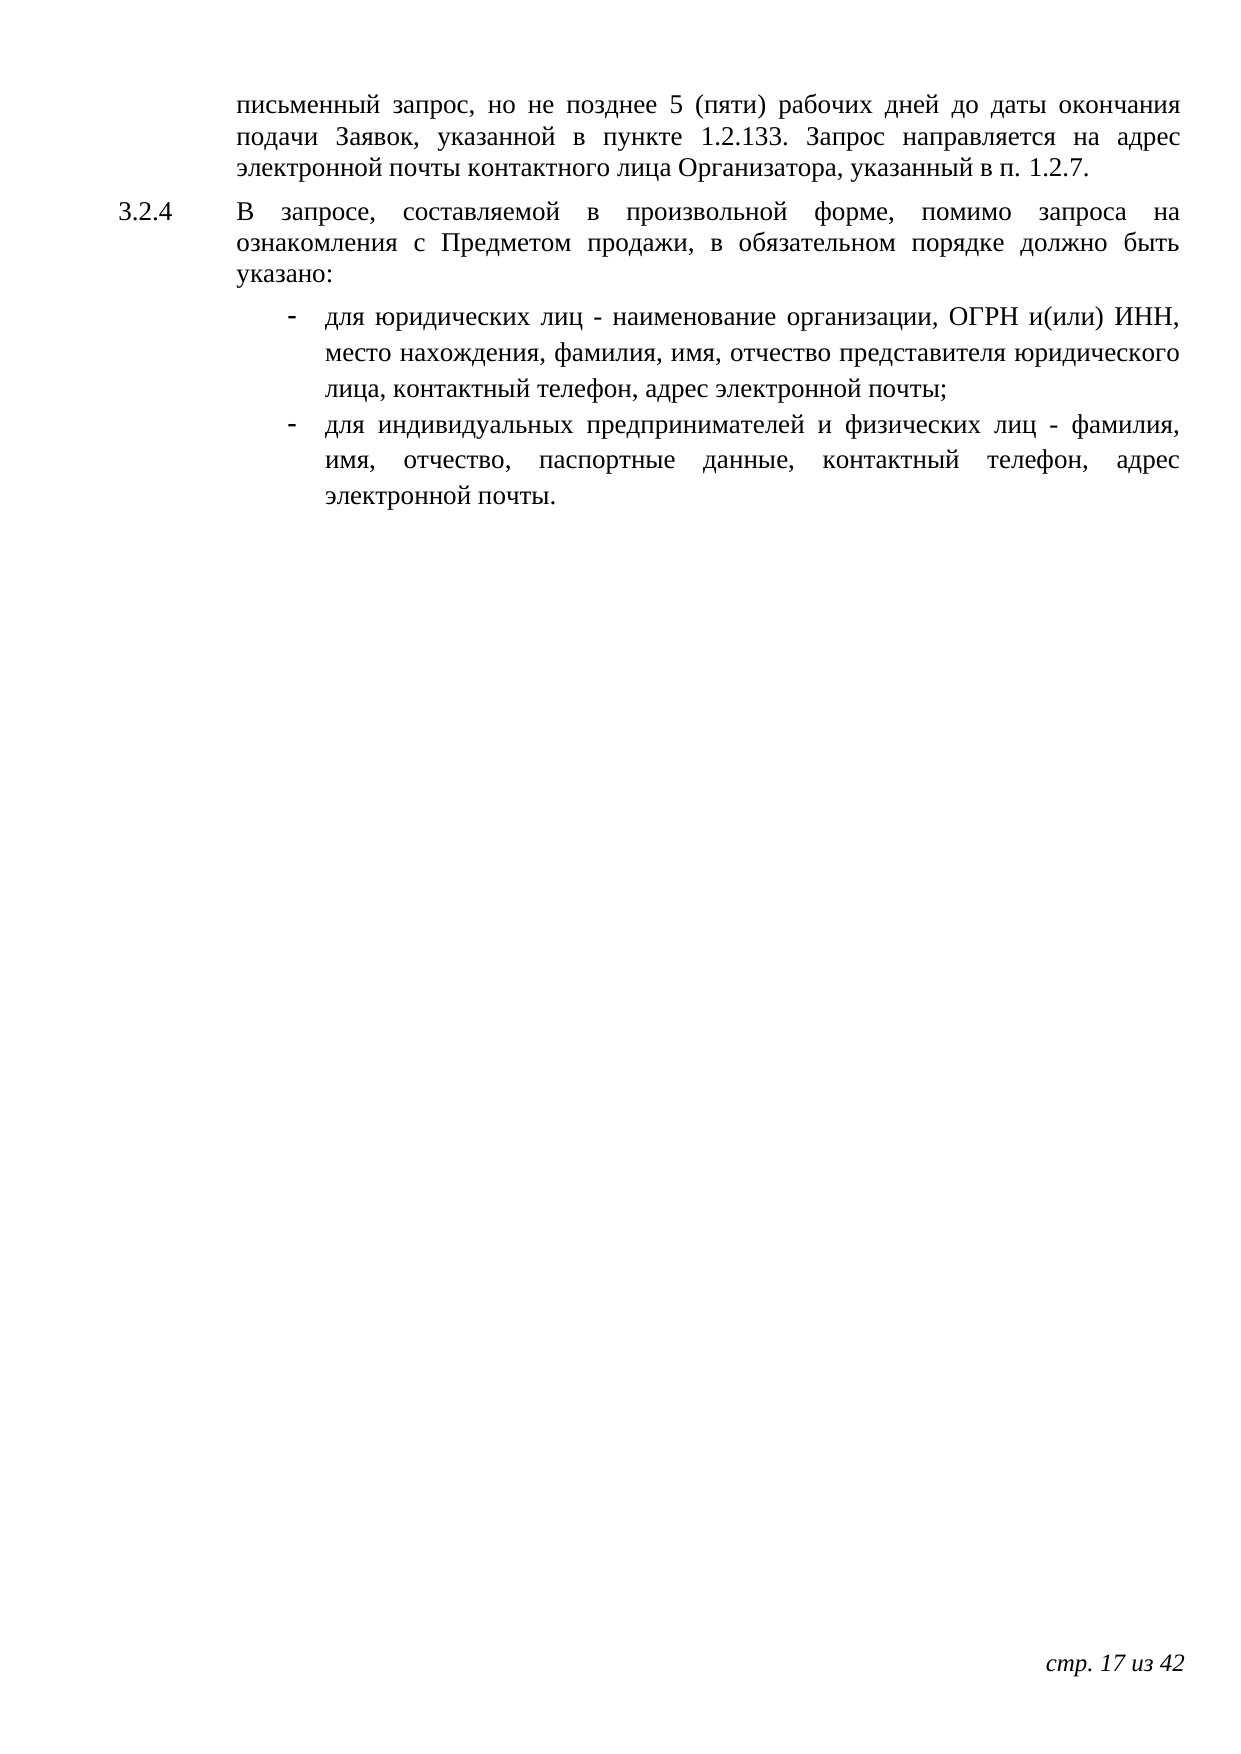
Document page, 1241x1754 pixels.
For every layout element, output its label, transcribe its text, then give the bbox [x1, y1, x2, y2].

list для индивидуальных предпринимателей и физических лиц - фамилия, имя, отчество, паспортные данные, контактный телефон, адрес электронной почты. [287, 408, 1181, 511]
list для юридических лиц - наименование организации, ОГРН и(или) ИНН, место нахождения, фамилия, имя, отчество представителя юридического лица, контактный телефон, адрес электронной почты; [287, 301, 1181, 403]
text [118, 89, 1181, 182]
text В запросе, составляемой в произвольной форме, помимо запроса на ознакомления с Предметом продажи, в обязательном порядке должно быть указано: [118, 194, 1181, 288]
